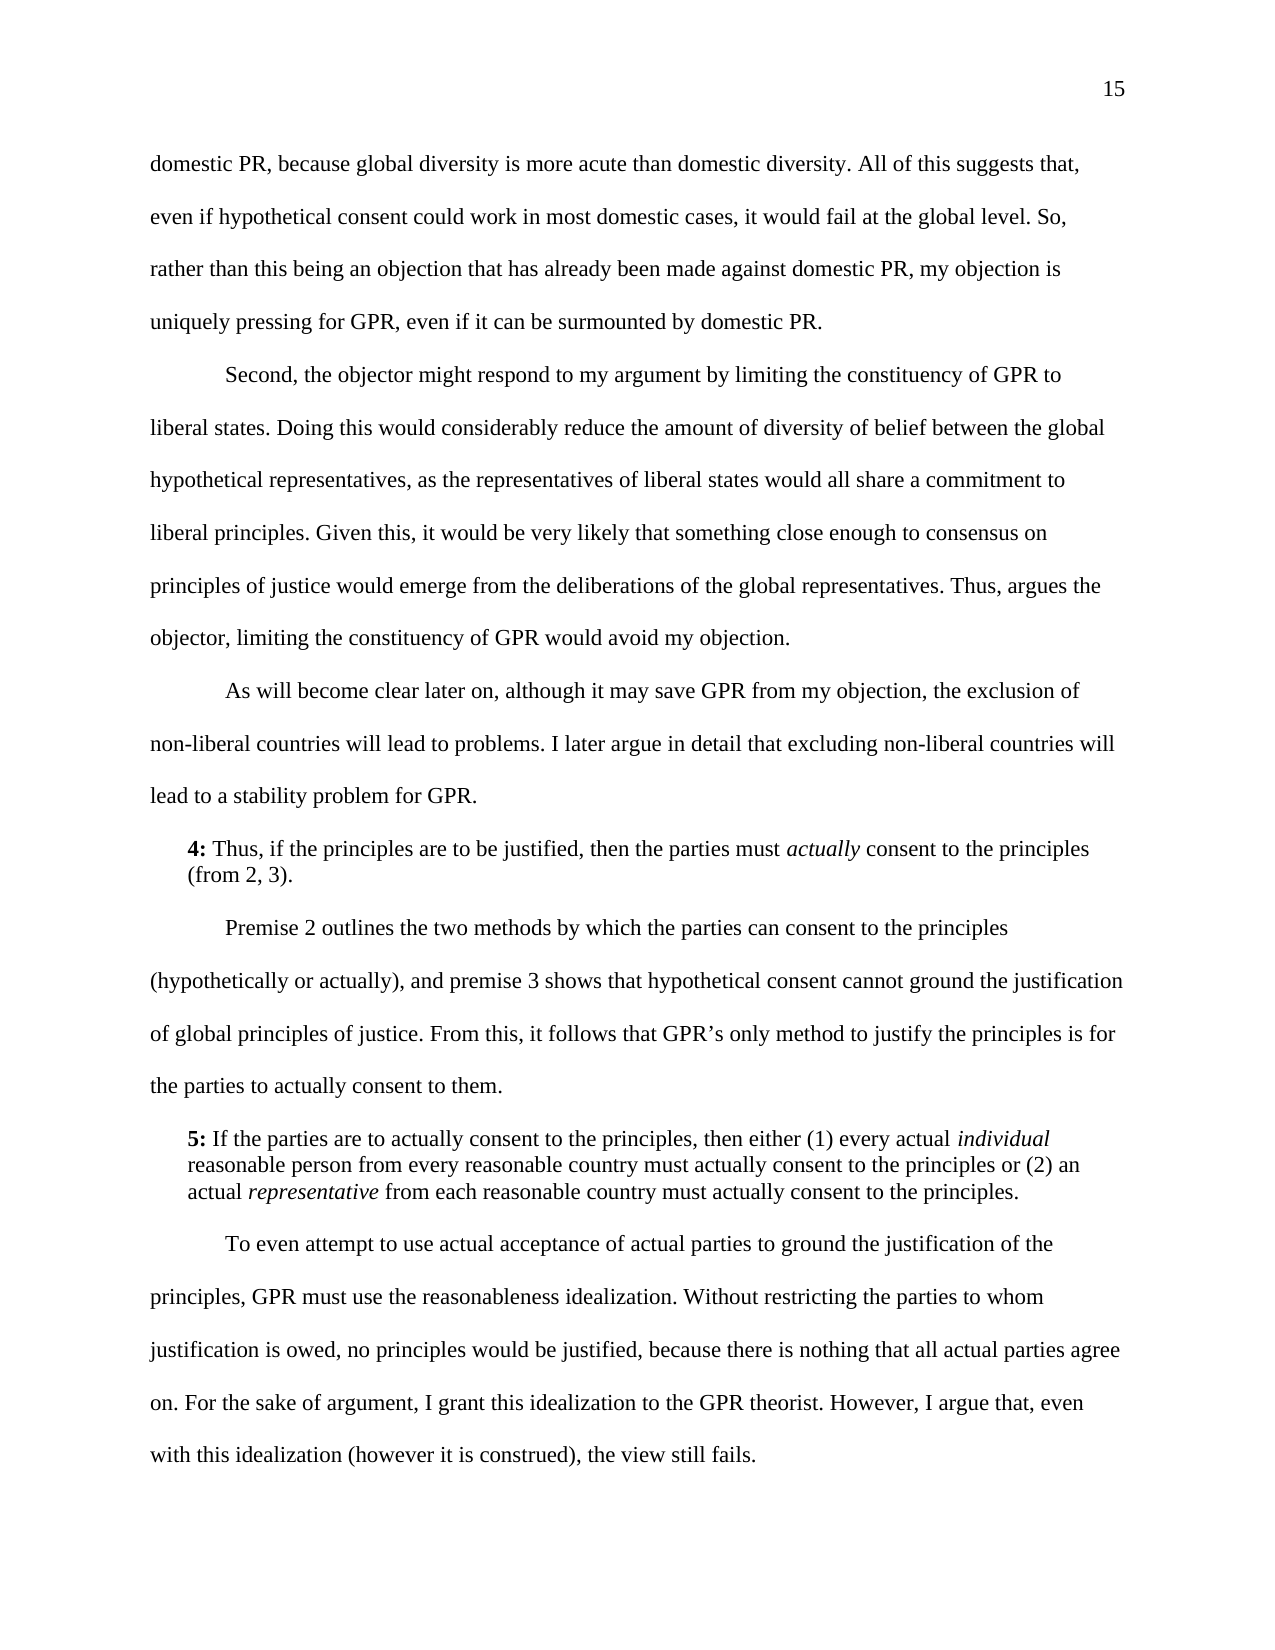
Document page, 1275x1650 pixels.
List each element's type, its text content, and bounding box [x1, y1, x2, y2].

text 5: If the parties are to actually consent to the principles, then either (1) every actual individual reasonable person from every reasonable country must actually consent to the principles or (2) an actual representative from each reasonable country must actually consent to the principles. [187, 1125, 1125, 1204]
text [150, 150, 1125, 334]
text 4: Thus, if the principles are to be justified, then the parties must actually consent to the principles (from 2, 3). [187, 835, 1125, 888]
text Second, the objector might respond to my argument by limiting the constituency of GPR to liberal states. Doing this would considerably reduce the amount of diversity of belief between the global hypothetical representatives, as the representatives of liberal states would all share a commitment to liberal principles. Given this, it would be very likely that something close enough to consensus on principles of justice would emerge from the deliberations of the global representatives. Thus, argues the objector, limiting the constituency of GPR would avoid my objection. [150, 361, 1125, 651]
text To even attempt to use actual acceptance of actual parties to ground the justification of the principles, GPR must use the reasonableness idealization. Without restricting the parties to whom justification is owed, no principles would be justified, because there is nothing that all actual parties agree on. For the sake of argument, I grant this idealization to the GPR theorist. However, I argue that, even with this idealization (however it is construed), the view still fails. [150, 1231, 1125, 1468]
text As will become clear later on, although it may save GPR from my objection, the exclusion of non-liberal countries will lead to problems. I later argue in detail that excluding non-liberal countries will lead to a stability problem for GPR. [150, 677, 1125, 809]
text Premise 2 outlines the two methods by which the parties can consent to the principles (hypothetically or actually), and premise 3 shows that hypothetical consent cannot ground the justification of global principles of justice. From this, it follows that GPR’s only method to justify the principles is for the parties to actually consent to them. [150, 914, 1125, 1099]
